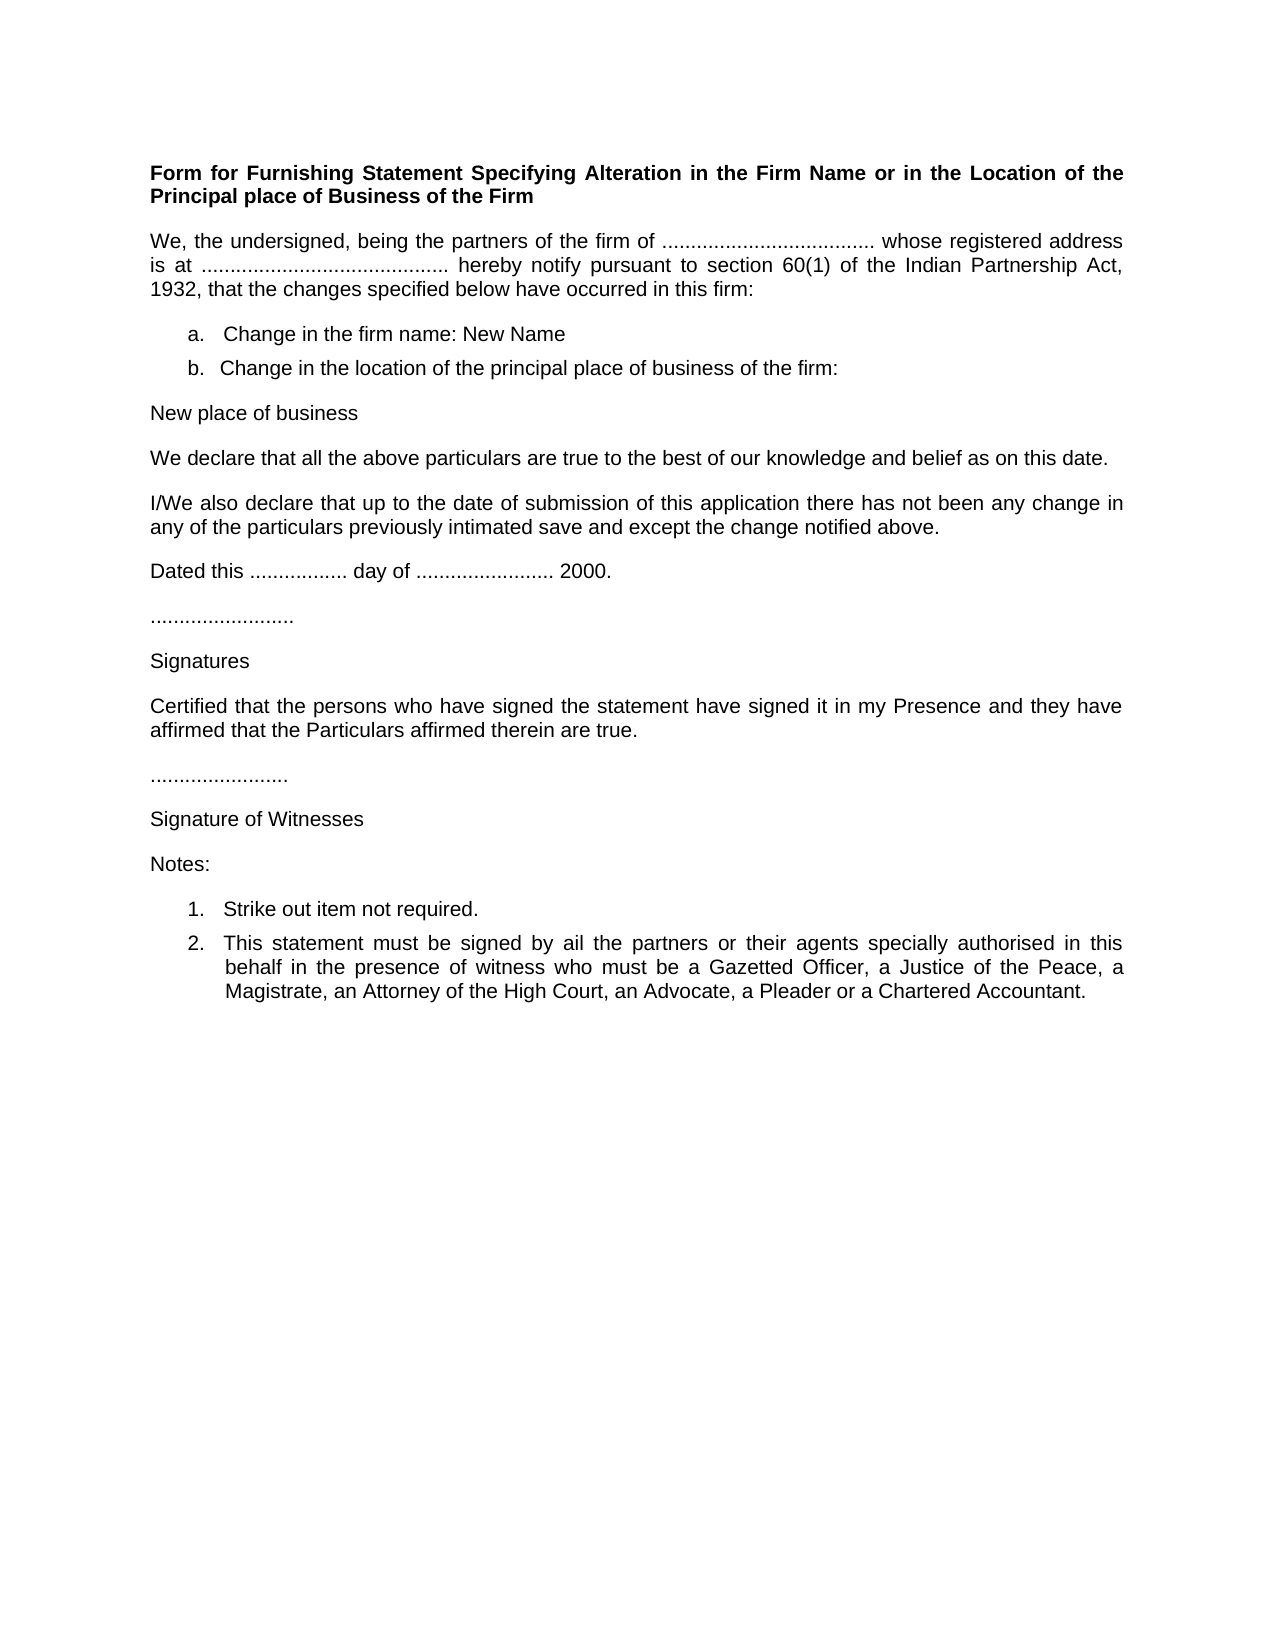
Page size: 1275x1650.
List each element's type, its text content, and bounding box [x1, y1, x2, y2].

text Signature of Witnesses [150, 807, 1125, 831]
text We, the undersigned, being the partners of the firm of ..................................... whose registered address is at ........................................... hereby notify pursuant to section 60(1) of the Indian Partnership Act, 1932, that the changes specified below have occurred in this firm: [150, 229, 1125, 301]
text I/We also declare that up to the date of submission of this application there has not been any change in any of the particulars previously intimated save and except the change notified above. [150, 491, 1125, 538]
text Dated this ................. day of ........................ 2000. [150, 559, 1125, 583]
text Form for Furnishing Statement Specifying Alteration in the Firm Name or in the Location of the Principal place of Business of the Firm [150, 160, 1125, 208]
text 1. Strike out item not required. [187, 897, 1125, 921]
text ........................ [150, 762, 1125, 786]
text b. Change in the location of the principal place of business of the firm: [187, 356, 1125, 380]
text Certified that the persons who have signed the statement have signed it in my Presence and they have affirmed that the Particulars affirmed therein are true. [150, 694, 1125, 742]
text ......................... [150, 604, 1125, 628]
text 2. This statement must be signed by ail the partners or their agents specially authorised in this behalf in the presence of witness who must be a Gazetted Officer, a Justice of the Peace, a Magistrate, an Attorney of the High Court, an Advocate, a Pleader or a Chartered Accountant. [187, 931, 1125, 1003]
text Signatures [150, 649, 1125, 673]
text a. Change in the firm name: New Name [187, 322, 1125, 346]
text Notes: [150, 852, 1125, 876]
text We declare that all the above particulars are true to the best of our knowledge and belief as on this date. [150, 446, 1125, 470]
text New place of business [150, 401, 1125, 425]
